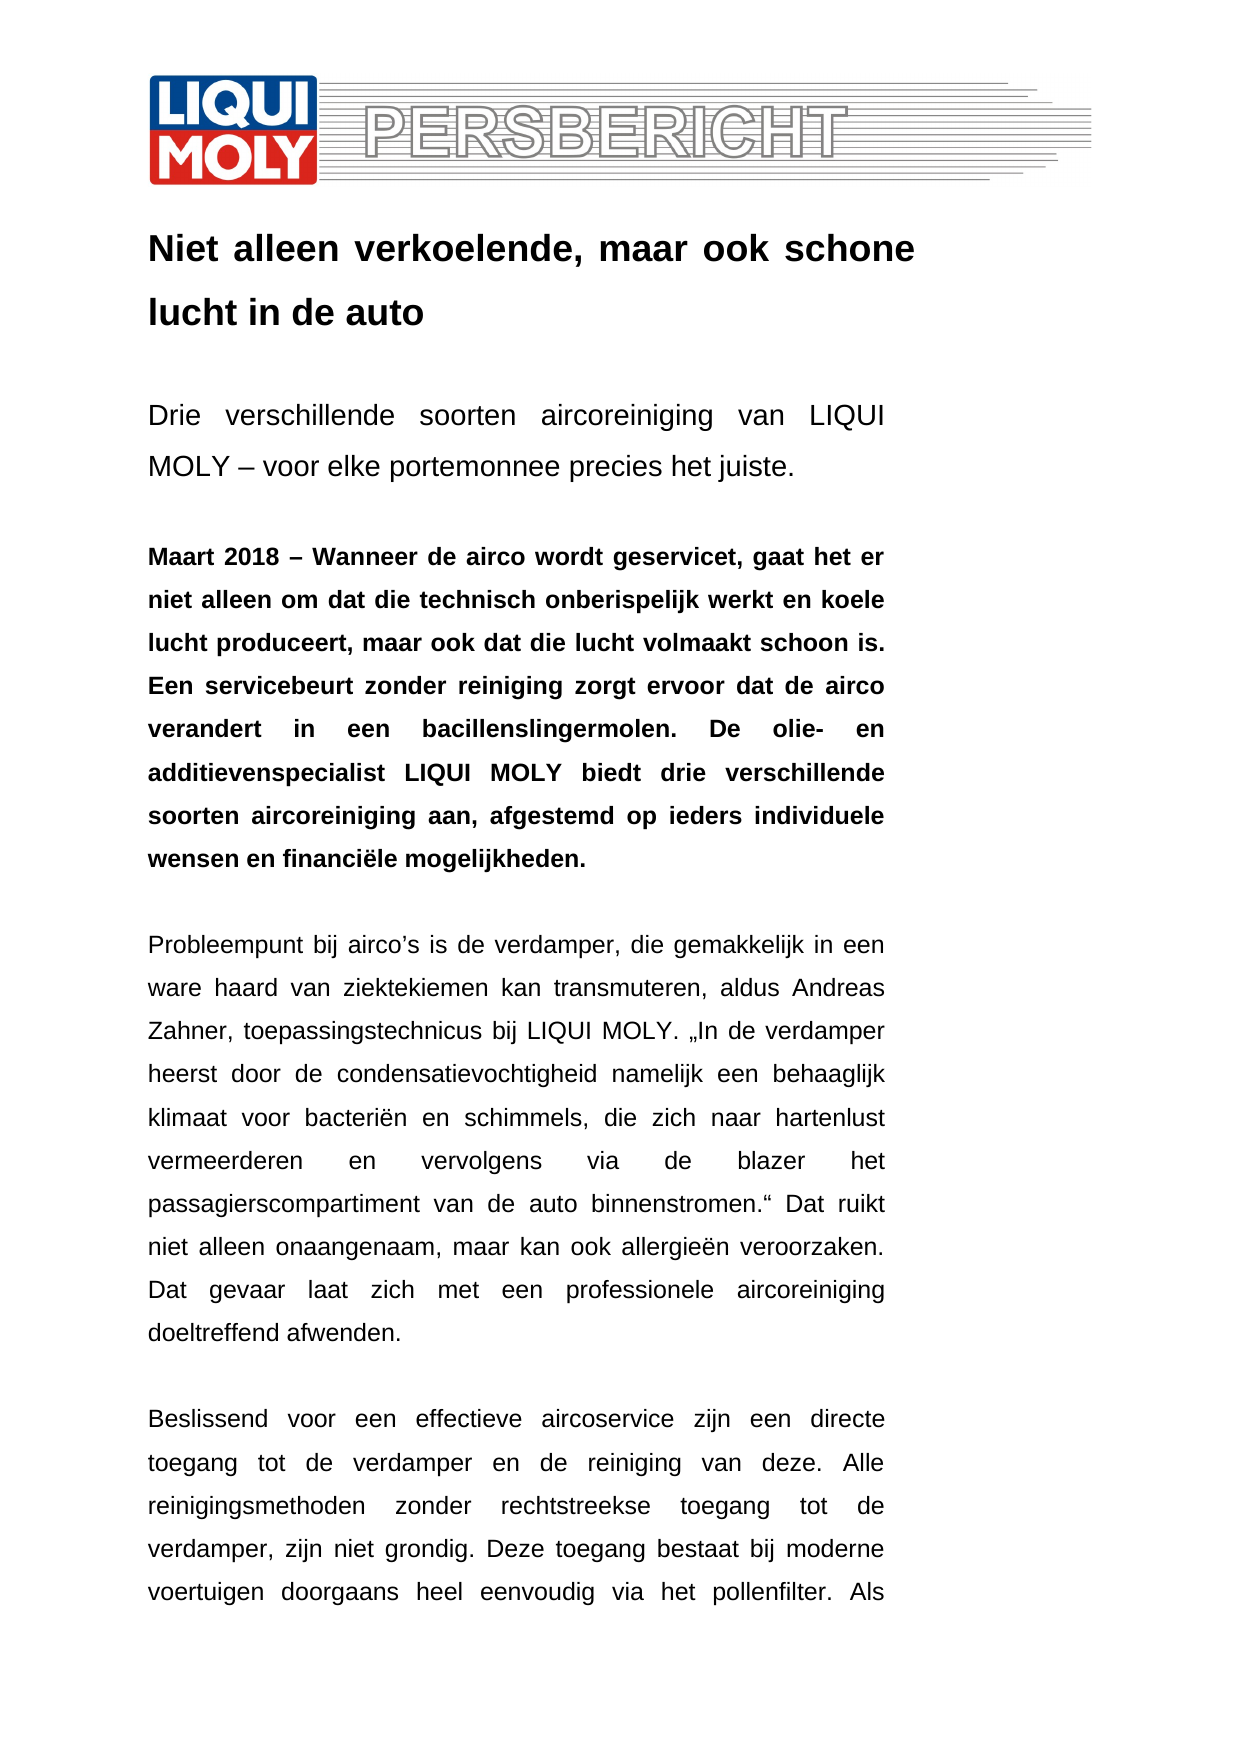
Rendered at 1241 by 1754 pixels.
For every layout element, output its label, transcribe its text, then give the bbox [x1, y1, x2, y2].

text Probleempunt bij airco’s is de verdamper, die gemakkelijk in een ware haard van ziektekiemen kan transmuteren, aldus Andreas Zahner, toepassingstechnicus bij LIQUI MOLY. „In de verdamper heerst door de condensatievochtigheid namelijk een behaaglijk klimaat voor bacteriën en schimmels, die zich naar hartenlust vermeerderen en vervolgens via de blazer het passagierscompartiment van de auto binnenstromen.“ Dat ruikt niet alleen onaangenaam, maar kan ook allergieën veroorzaken. Dat gevaar laat zich met een professionele aircoreiniging doeltreffend afwenden. [148, 930, 886, 1347]
text Drie verschillende soorten aircoreiniging van LIQUI MOLY – voor elke portemonnee precies het juiste. [148, 398, 886, 482]
text Maart 2018 – Wanneer de airco wordt geservicet, gaat het er niet alleen om dat die technisch onberispelijk werkt en koele lucht produceert, maar ook dat die lucht volmaakt schoon is. Een servicebeurt zonder reiniging zorgt ervoor dat de airco verandert in een bacillenslingermolen. De olie- en additievenspecialist LIQUI MOLY biedt drie verschillende soorten aircoreiniging aan, afgestemd op ieders individuele wensen en financiële mogelijkheden. [148, 542, 886, 873]
picture [147, 73, 1092, 187]
text Niet alleen verkoelende, maar ook schone lucht in de auto [148, 226, 915, 333]
